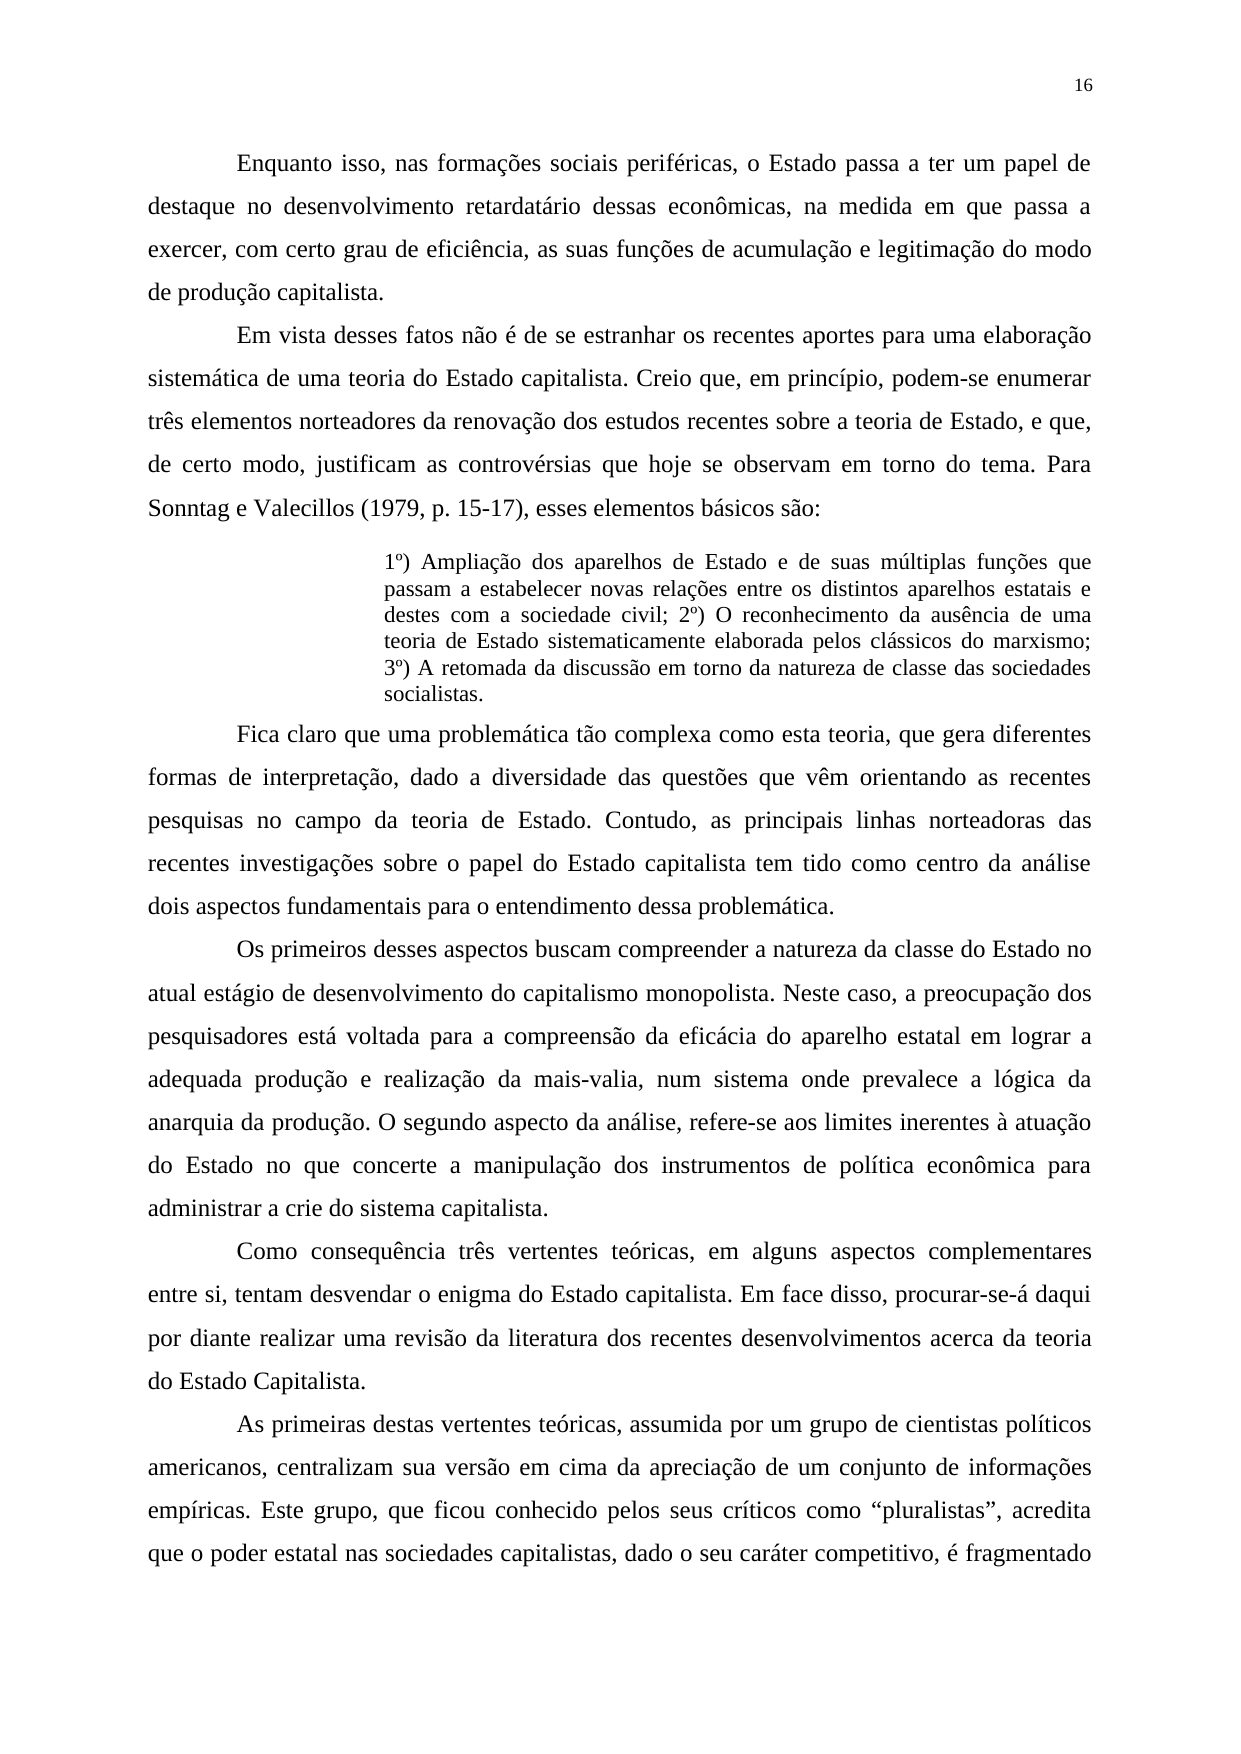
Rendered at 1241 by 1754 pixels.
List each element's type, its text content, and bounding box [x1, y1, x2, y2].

text Fica claro que uma problemática tão complexa como esta teoria, que gera diferentes formas de interpretação, dado a diversidade das questões que vêm orientando as recentes pesquisas no campo da teoria de Estado. Contudo, as principais linhas norteadoras das recentes investigações sobre o papel do Estado capitalista tem tido como centro da análise dois aspectos fundamentais para o entendimento dessa problemática. [148, 719, 1092, 920]
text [148, 1409, 1092, 1567]
text Como consequência três vertentes teóricas, em alguns aspectos complementares entre si, tentam desvendar o enigma do Estado capitalista. Em face disso, procurar-se-á daqui por diante realizar uma revisão da literatura dos recentes desenvolvimentos acerca da teoria do Estado Capitalista. [148, 1236, 1092, 1394]
text Enquanto isso, nas formações sociais periféricas, o Estado passa a ter um papel de destaque no desenvolvimento retardatário dessas econômicas, na medida em que passa a exercer, com certo grau de eficiência, as suas funções de acumulação e legitimação do modo de produção capitalista. [148, 148, 1092, 306]
text Os primeiros desses aspectos buscam compreender a natureza da classe do Estado no atual estágio de desenvolvimento do capitalismo monopolista. Neste caso, a preocupação dos pesquisadores está voltada para a compreensão da eficácia do aparelho estatal em lograr a adequada produção e realização da mais-valia, num sistema onde prevalece a lógica da anarquia da produção. O segundo aspecto da análise, refere-se aos limites inerentes à atuação do Estado no que concerte a manipulação dos instrumentos de política econômica para administrar a crie do sistema capitalista. [148, 934, 1092, 1222]
text Em vista desses fatos não é de se estranhar os recentes aportes para uma elaboração sistemática de uma teoria do Estado capitalista. Creio que, em princípio, podem-se enumerar três elementos norteadores da renovação dos estudos recentes sobre a teoria de Estado, e que, de certo modo, justificam as controvérsias que hoje se observam em torno do tema. Para Sonntag e Valecillos (1979, p. 15-17), esses elementos básicos são: [148, 320, 1092, 521]
text 1º) Ampliação dos aparelhos de Estado e de suas múltiplas funções que passam a estabelecer novas relações entre os distintos aparelhos estatais e destes com a sociedade civil; 2º) O reconhecimento da ausência de uma teoria de Estado sistematicamente elaborada pelos clássicos do marxismo; 3º) A retomada da discussão em torno da natureza de classe das sociedades socialistas. [384, 548, 1092, 706]
